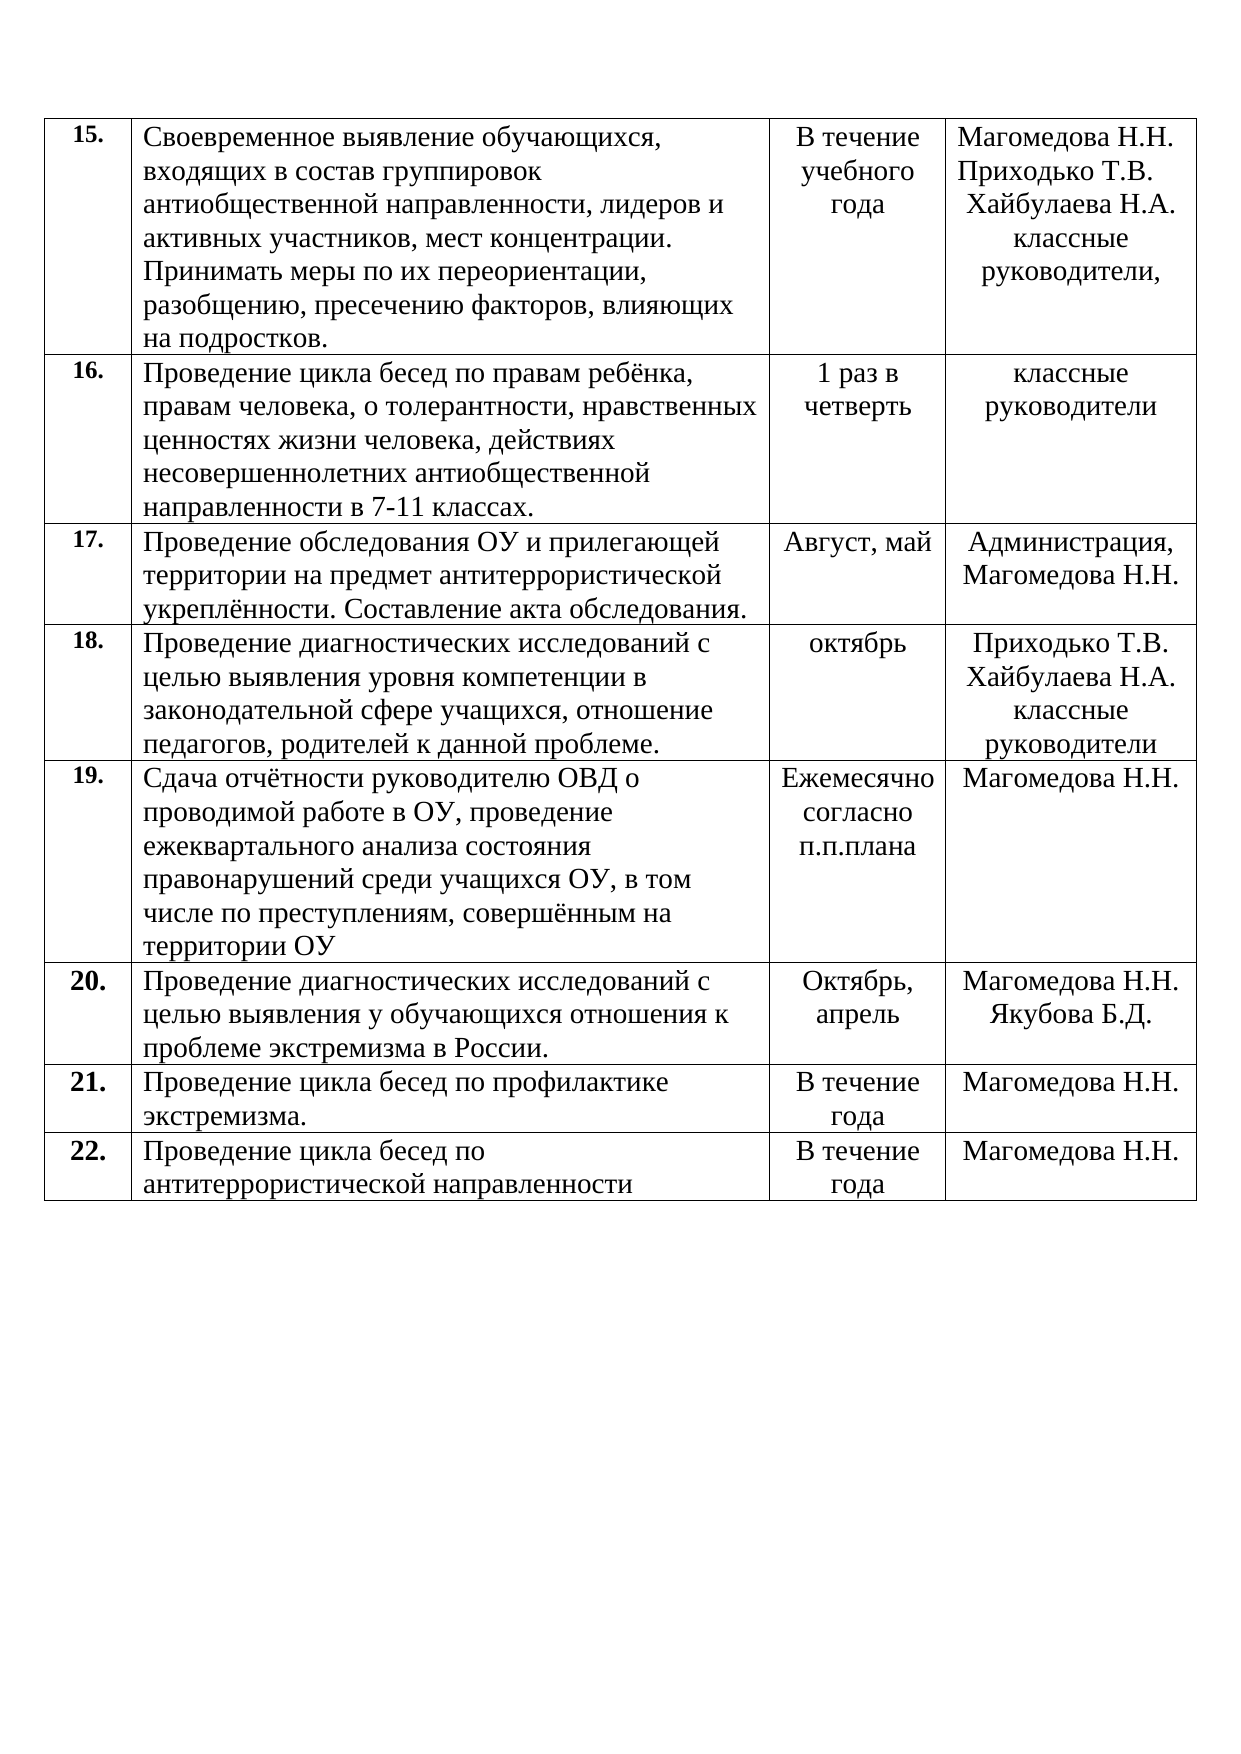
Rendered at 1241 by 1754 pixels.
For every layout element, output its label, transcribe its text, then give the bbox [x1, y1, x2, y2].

table_cell Проведение цикла бесед по профилактике экстремизма. [132, 1065, 769, 1132]
table_cell Магомедова Н.Н. Якубова Б.Д. [946, 963, 1196, 1063]
table_cell В течение учебного года [770, 119, 945, 354]
table_cell Проведение диагностических исследований с целью выявления у обучающихся отношения к проблеме экстремизма в России. [132, 963, 769, 1063]
table_cell Администрация, Магомедова Н.Н. [946, 524, 1196, 624]
table_cell Сдача отчётности руководителю ОВД о проводимой работе в ОУ, проведение ежеквартального анализа состояния правонарушений среди учащихся ОУ, в том числе по преступлениям, совершённым на территории ОУ [132, 761, 769, 962]
table_cell Магомедова Н.Н. [946, 1133, 1196, 1200]
table_cell 16. [45, 355, 131, 523]
table_cell 17. [45, 524, 131, 624]
table_cell 19. [45, 761, 131, 962]
table_cell В течение года [770, 1065, 945, 1132]
table_cell классные руководители [946, 355, 1196, 523]
table_cell октябрь [770, 625, 945, 759]
table_cell Октябрь, апрель [770, 963, 945, 1063]
table_cell Проведение диагностических исследований с целью выявления уровня компетенции в законодательной сфере учащихся, отношение педагогов, родителей к данной проблеме. [132, 625, 769, 759]
table_cell В течение года [770, 1133, 945, 1200]
table_cell Магомедова Н.Н. [946, 1065, 1196, 1132]
table_cell 22. [45, 1133, 131, 1200]
table_cell 20. [45, 963, 131, 1063]
table_cell Проведение цикла бесед по антитеррористической направленности [132, 1133, 769, 1200]
table_cell 21. [45, 1065, 131, 1132]
table_cell Приходько Т.В. Хайбулаева Н.А. классные руководители [946, 625, 1196, 759]
table_cell Своевременное выявление обучающихся, входящих в состав группировок антиобщественной направленности, лидеров и активных участников, мест концентрации. Принимать меры по их переориентации, разобщению, пресечению факторов, влияющих на подростков. [132, 119, 769, 354]
table_cell 1 раз в четверть [770, 355, 945, 523]
table_cell Магомедова Н.Н. [946, 761, 1196, 962]
table_cell Магомедова Н.Н. Приходько Т.В. Хайбулаева Н.А. классные руководители, [946, 119, 1196, 354]
table_cell Ежемесячно согласно п.п.плана [770, 761, 945, 962]
table_cell Проведение цикла бесед по правам ребёнка, правам человека, о толерантности, нравственных ценностях жизни человека, действиях несовершеннолетних антиобщественной направленности в 7-11 классах. [132, 355, 769, 523]
table_cell 15. [45, 119, 131, 354]
table_cell Проведение обследования ОУ и прилегающей территории на предмет антитеррористической укреплённости. Составление акта обследования. [132, 524, 769, 624]
table_cell Август, май [770, 524, 945, 624]
table_cell 18. [45, 625, 131, 759]
